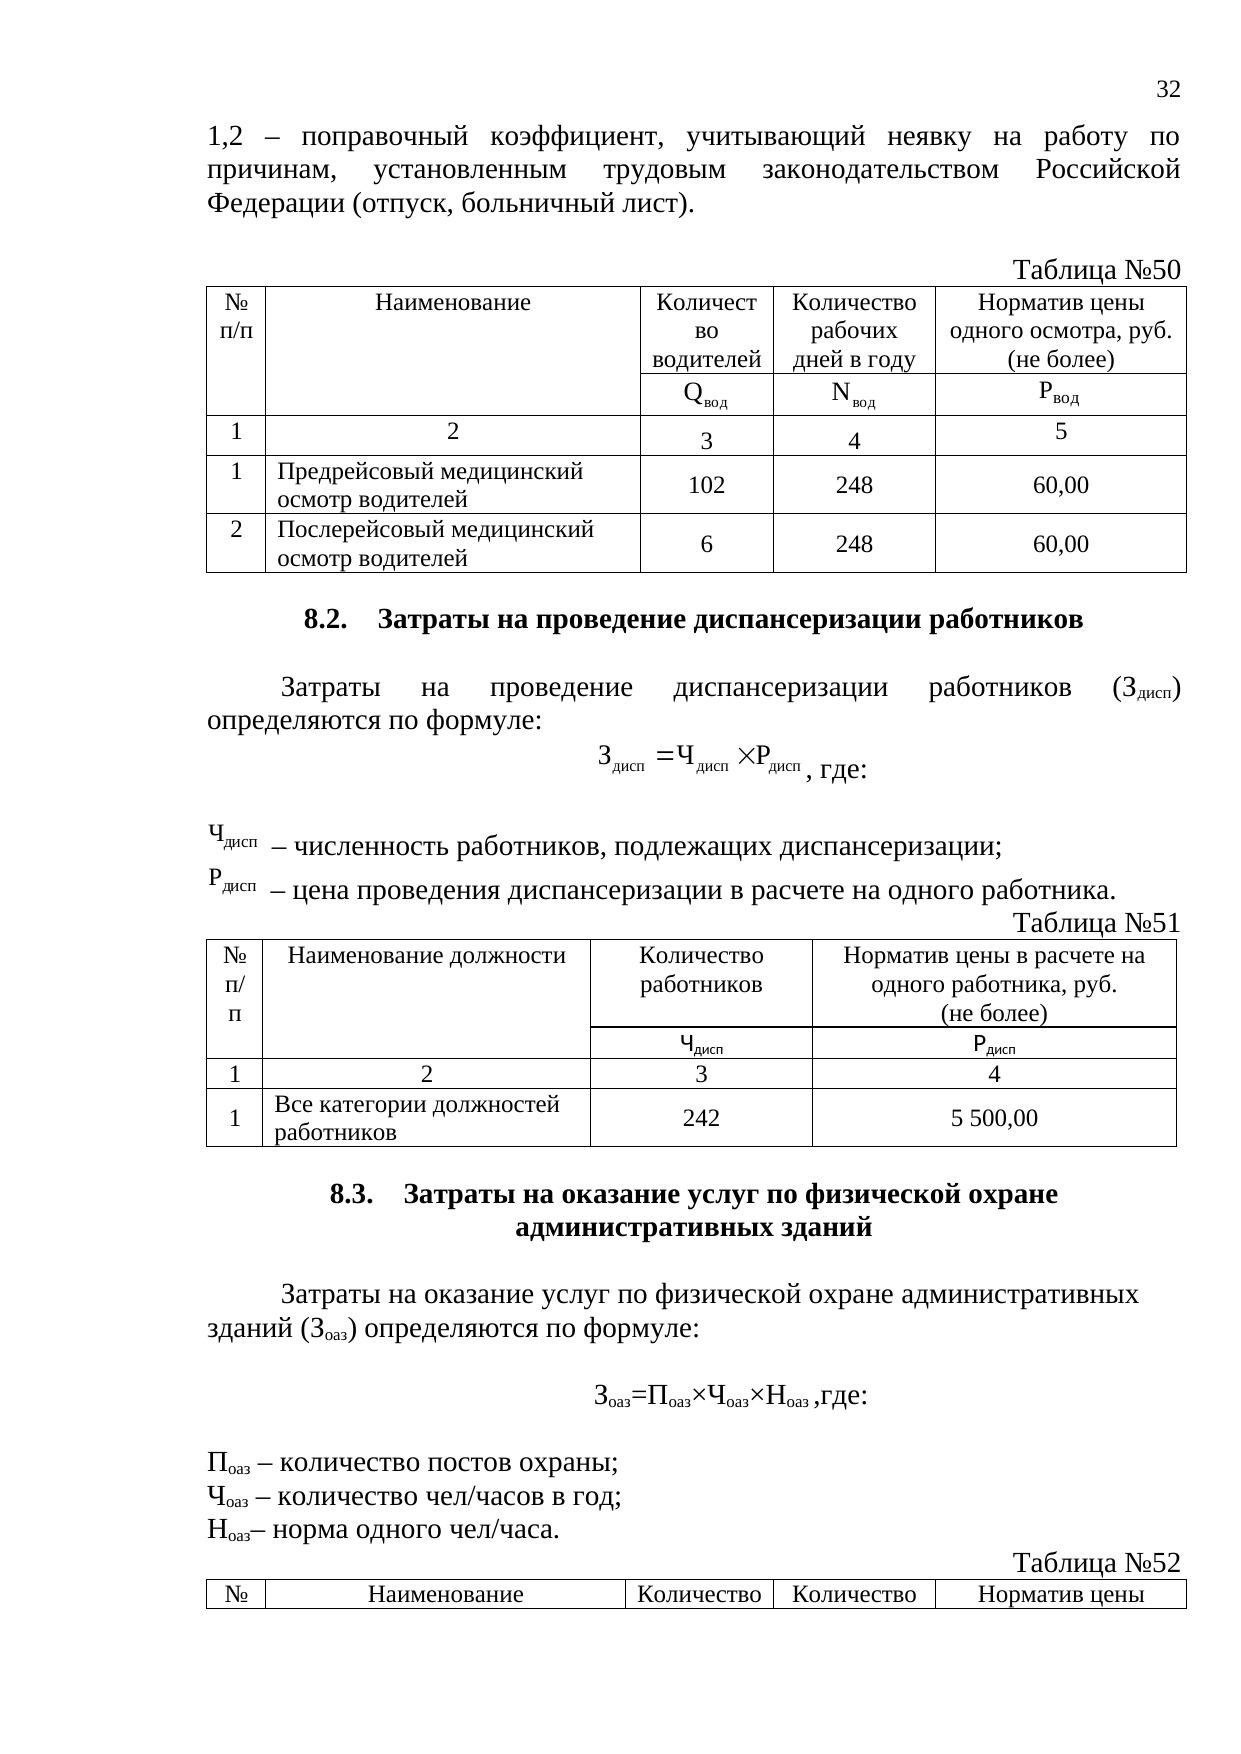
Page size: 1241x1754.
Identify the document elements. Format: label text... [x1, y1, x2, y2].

list Затраты на оказание услуг по физической охране административных зданий [207, 1176, 1181, 1243]
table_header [626, 1580, 773, 1608]
table_cell 1 [207, 1059, 262, 1088]
table_cell 4 [774, 416, 935, 455]
table_header Наименование должности [263, 940, 590, 1058]
table_header № п/п [207, 940, 262, 1058]
table_cell 4 [813, 1059, 1176, 1088]
table_header № п/п [207, 287, 265, 415]
table_cell 248 [774, 456, 935, 513]
table_cell 1 [207, 456, 265, 513]
text Поаз – количество постов охраны; [207, 1444, 1181, 1478]
table_cell 5 [936, 416, 1186, 455]
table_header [774, 1580, 935, 1608]
table_cell 2 [207, 514, 265, 572]
text Таблица №51 [207, 906, 1181, 939]
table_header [936, 1580, 1186, 1608]
table_header Наименование [266, 1580, 625, 1608]
table_cell 242 [591, 1089, 812, 1146]
table_cell 6 [641, 514, 773, 572]
table_cell 2 [266, 416, 640, 455]
table_cell Чдисп [591, 1028, 812, 1058]
table_cell 102 [641, 456, 773, 513]
table_cell [774, 374, 935, 415]
text – цена проведения диспансеризации в расчете на одного работника. [207, 862, 1181, 906]
text Ноаз– норма одного чел/часа. [207, 1511, 1181, 1545]
table_header Количество рабочих дней в году [774, 287, 935, 373]
text Чоаз – количество чел/часов в год; [207, 1478, 1181, 1511]
table_cell Предрейсовый медицинский осмотр водителей [266, 456, 640, 513]
table_cell [936, 374, 1186, 415]
table_cell 60,00 [936, 514, 1186, 572]
table_header Количество работников [591, 940, 812, 1026]
table_cell 5 500,00 [813, 1089, 1176, 1146]
table_header Норматив цены в расчете на одного работника, руб. (не более) [813, 940, 1176, 1026]
table_cell [641, 374, 773, 415]
table_header Наименование [266, 287, 640, 415]
table_cell Послерейсовый медицинский осмотр водителей [266, 514, 640, 572]
table_cell 1 [207, 1089, 262, 1146]
text Зоаз=Поаз×Чоаз×Ноаз ,где: [207, 1377, 1181, 1411]
text 1,2 – поправочный коэффициент, учитывающий неявку на работу по причинам, установленным трудовым законодательством Российской Федерации (отпуск, больничный лист). [207, 118, 1181, 219]
table_cell Рдисп [813, 1028, 1176, 1058]
text Таблица №50 [207, 252, 1181, 286]
table_cell Все категории должностей работников [263, 1089, 590, 1146]
text – численность работников, подлежащих диспансеризации; [207, 818, 1181, 862]
text Затраты на проведение диспансеризации работников (Здисп) определяются по формуле: [207, 669, 1181, 736]
table_cell 248 [774, 514, 935, 572]
text Затраты на оказание услуг по физической охране административных зданий (Зоаз) определяются по формуле: [207, 1277, 1181, 1344]
table_cell 60,00 [936, 456, 1186, 513]
list Затраты на проведение диспансеризации работников [207, 602, 1181, 635]
table_cell 3 [591, 1059, 812, 1088]
text Таблица №52 [207, 1545, 1181, 1578]
table_cell 2 [263, 1059, 590, 1088]
table_header Количество водителей [641, 287, 773, 373]
table_header Норматив цены одного осмотра, руб. (не более) [936, 287, 1186, 373]
table_cell 1 [207, 416, 265, 455]
table_header № п/п [207, 1580, 265, 1608]
text , где: [207, 736, 1181, 784]
table_cell 3 [641, 416, 773, 455]
